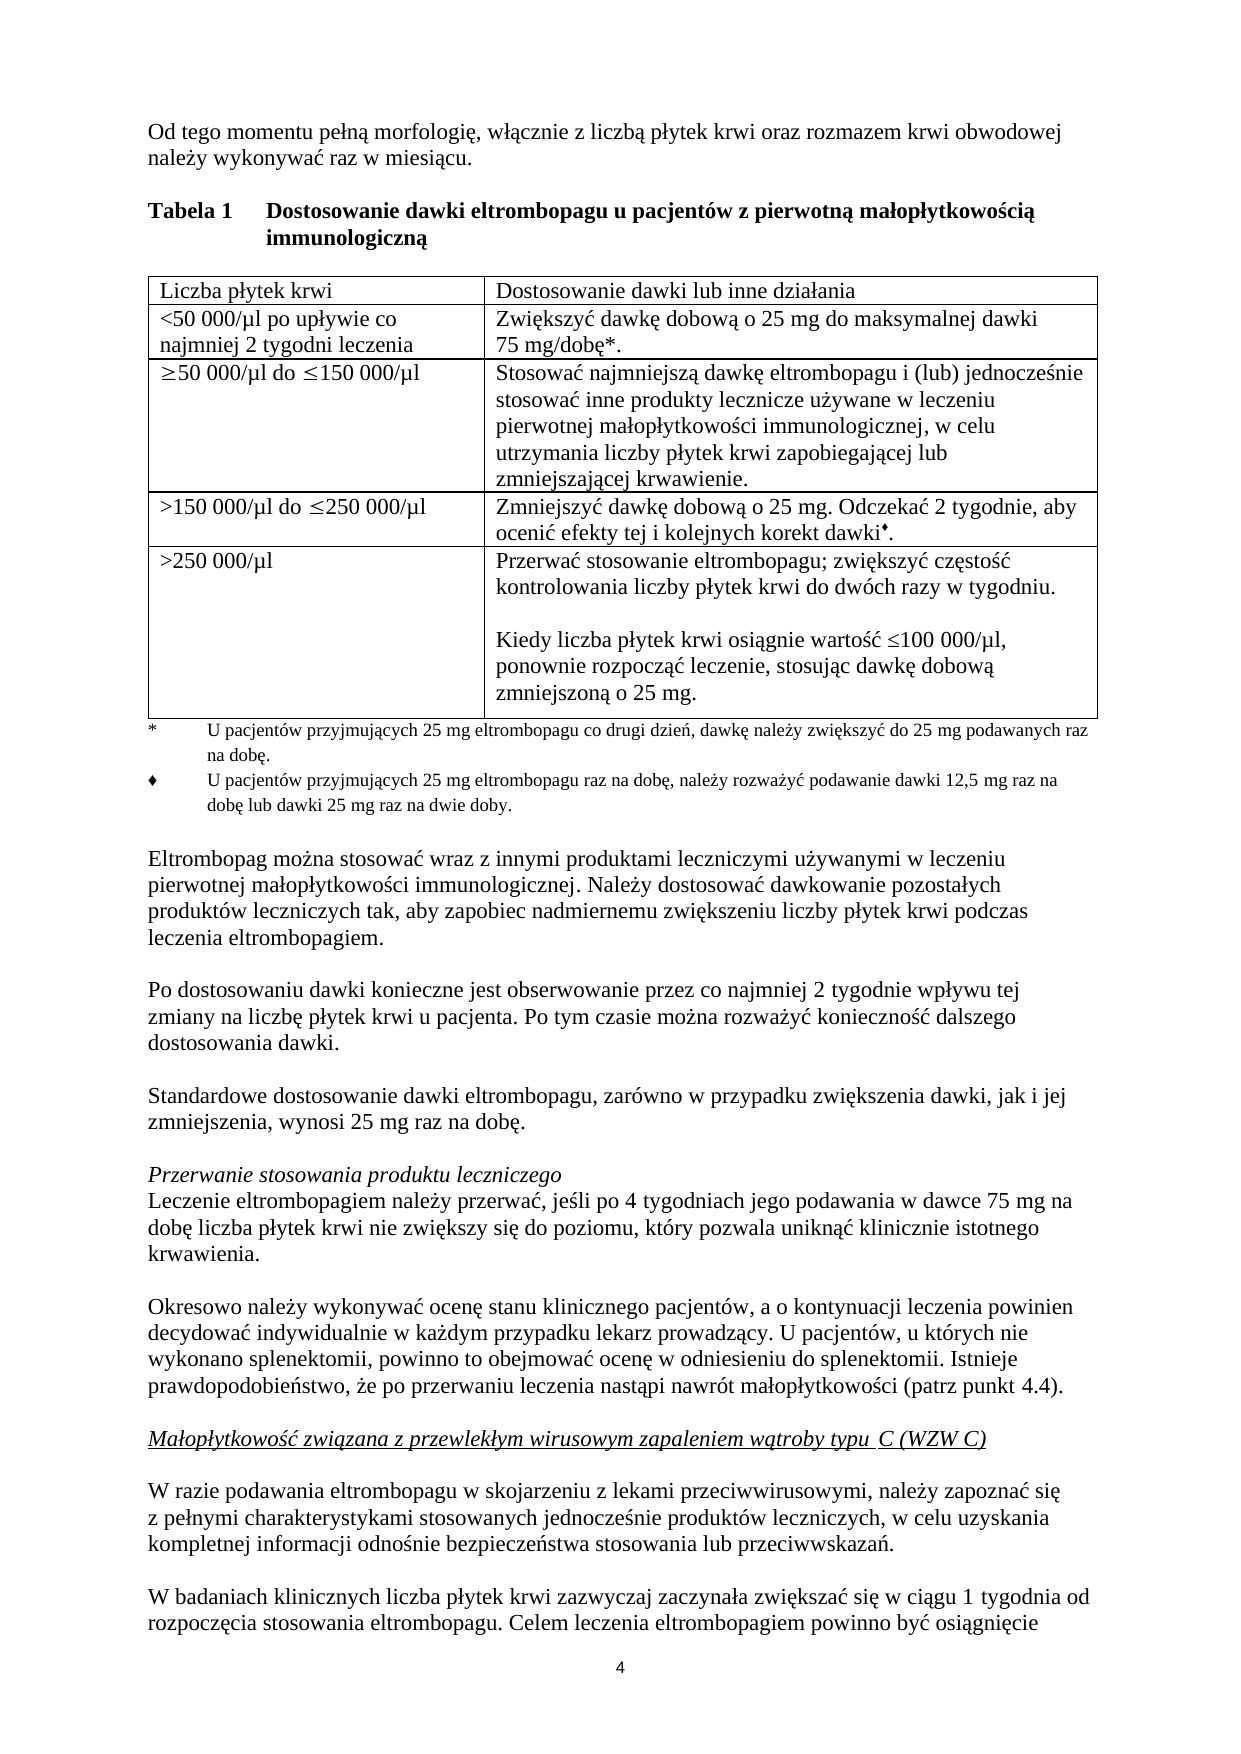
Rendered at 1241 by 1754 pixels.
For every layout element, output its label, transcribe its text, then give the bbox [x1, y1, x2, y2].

table_cell Zmniejszyć dawkę dobową o 25 mg. Odczekać 2 tygodnie, aby ocenić efekty tej i kolejnych korekt dawki♦. [485, 493, 1097, 546]
table_cell Zwiększyć dawkę dobową o 25 mg do maksymalnej dawki 75 mg/dobę*. [485, 305, 1097, 358]
text Przerwanie stosowania produktu leczniczego [148, 1161, 1092, 1187]
text ♦ U pacjentów przyjmujących 25 mg eltrombopagu raz na dobę, należy rozważyć podawanie dawki 12,5 mg raz na dobę lub dawki 25 mg raz na dwie doby. [148, 769, 1092, 815]
table_cell Stosować najmniejszą dawkę eltrombopagu i (lub) jednocześnie stosować inne produkty lecznicze używane w leczeniu pierwotnej małopłytkowości immunologicznej, w celu utrzymania liczby płytek krwi zapobiegającej lub zmniejszającej krwawienie. [485, 360, 1097, 491]
text Standardowe dostosowanie dawki eltrombopagu, zarówno w przypadku zwiększenia dawki, jak i jej zmniejszenia, wynosi 25 mg raz na dobę. [148, 1082, 1092, 1135]
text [148, 118, 1092, 171]
text Eltrombopag można stosować wraz z innymi produktami leczniczymi używanymi w leczeniu pierwotnej małopłytkowości immunologicznej. Należy dostosować dawkowanie pozostałych produktów leczniczych tak, aby zapobiec nadmiernemu zwiększeniu liczby płytek krwi podczas leczenia eltrombopagiem. [148, 845, 1092, 950]
table_cell 50 000/µl do 150 000/µl [149, 360, 484, 491]
text Leczenie eltrombopagiem należy przerwać, jeśli po 4 tygodniach jego podawania w dawce 75 mg na dobę liczba płytek krwi nie zwiększy się do poziomu, który pozwala uniknąć klinicznie istotnego krwawienia. [148, 1187, 1092, 1266]
table_header Dostosowanie dawki lub inne działania [485, 277, 1097, 304]
text * U pacjentów przyjmujących 25 mg eltrombopagu co drugi dzień, dawkę należy zwiększyć do 25 mg podawanych raz na dobę. [148, 719, 1092, 766]
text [148, 1583, 1092, 1635]
text Małopłytkowość związana z przewlekłym wirusowym zapaleniem wątroby typu C (WZW C) [148, 1424, 1092, 1451]
text Po dostosowaniu dawki konieczne jest obserwowanie przez co najmniej 2 tygodnie wpływu tej zmiany na liczbę płytek krwi u pacjenta. Po tym czasie można rozważyć konieczność dalszego dostosowania dawki. [148, 977, 1092, 1056]
text Okresowo należy wykonywać ocenę stanu klinicznego pacjentów, a o kontynuacji leczenia powinien decydować indywidualnie w każdym przypadku lekarz prowadzący. U pacjentów, u których nie wykonano splenektomii, powinno to obejmować ocenę w odniesieniu do splenektomii. Istnieje prawdopodobieństwo, że po przerwaniu leczenia nastąpi nawrót małopłytkowości (patrz punkt 4.4). [148, 1293, 1092, 1398]
text Tabela 1 Dostosowanie dawki eltrombopagu u pacjentów z pierwotną małopłytkowością immunologiczną [148, 197, 1092, 250]
table_header Liczba płytek krwi [149, 277, 484, 304]
text W razie podawania eltrombopagu w skojarzeniu z lekami przeciwwirusowymi, należy zapoznać się z pełnymi charakterystykami stosowanych jednocześnie produktów leczniczych, w celu uzyskania kompletnej informacji odnośnie bezpieczeństwa stosowania lub przeciwwskazań. [148, 1477, 1092, 1556]
table_cell <50 000/µl po upływie co najmniej 2 tygodni leczenia [149, 305, 484, 358]
table_cell >250 000/µl [149, 547, 484, 718]
table_cell >150 000/µl do 250 000/µl [149, 493, 484, 546]
table_cell Przerwać stosowanie eltrombopagu; zwiększyć częstość kontrolowania liczby płytek krwi do dwóch razy w tygodniu. Kiedy liczba płytek krwi osiągnie wartość ≤100 000/µl, ponownie rozpocząć leczenie, stosując dawkę dobową zmniejszoną o 25 mg. [485, 547, 1097, 718]
